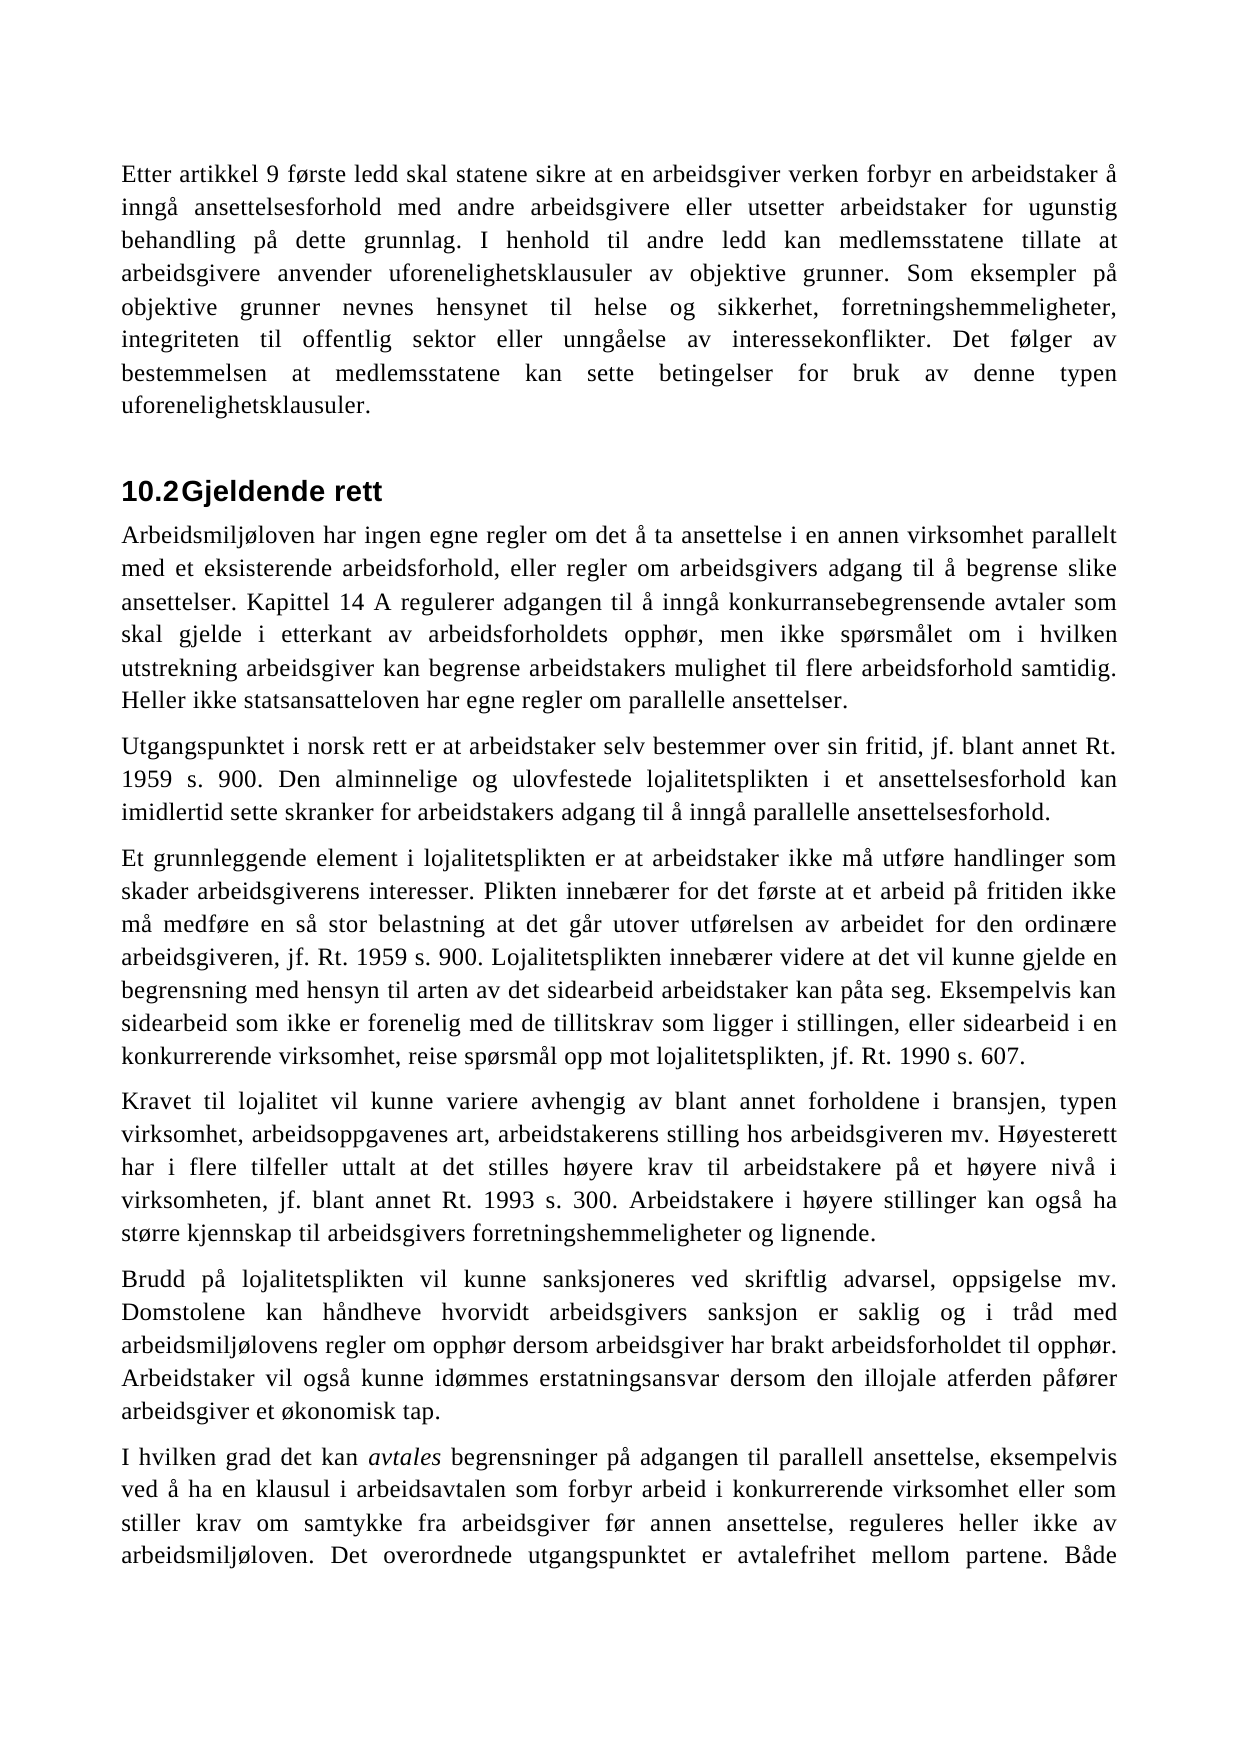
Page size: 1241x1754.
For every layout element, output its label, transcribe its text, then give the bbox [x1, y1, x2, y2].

text Arbeidsmiljøloven har ingen egne regler om det å ta ansettelse i en annen virksomhet parallelt med et eksisterende arbeidsforhold, eller regler om arbeidsgivers adgang til å begrense slike ansettelser. Kapittel 14 A regulerer adgangen til å inngå konkurransebegrensende avtaler som skal gjelde i etterkant av arbeidsforholdets opphør, men ikke spørsmålet om i hvilken utstrekning arbeidsgiver kan begrense arbeidstakers mulighet til flere arbeidsforhold samtidig. Heller ikke statsansatteloven har egne regler om parallelle ansettelser. [121, 521, 1119, 714]
text Brudd på lojalitetsplikten vil kunne sanksjoneres ved skriftlig advarsel, oppsigelse mv. Domstolene kan håndheve hvorvidt arbeidsgivers sanksjon er saklig og i tråd med arbeidsmiljølovens regler om opphør dersom arbeidsgiver har brakt arbeidsforholdet til opphør. Arbeidstaker vil også kunne idømmes erstatningsansvar dersom den illojale atferden påfører arbeidsgiver et økonomisk tap. [121, 1264, 1119, 1425]
text Kravet til lojalitet vil kunne variere avhengig av blant annet forholdene i bransjen, typen virksomhet, arbeidsoppgavenes art, arbeidstakerens stilling hos arbeidsgiveren mv. Høyesterett har i flere tilfeller uttalt at det stilles høyere krav til arbeidstakere på et høyere nivå i virksomheten, jf. blant annet Rt. 1993 s. 300. Arbeidstakere i høyere stillinger kan også ha større kjennskap til arbeidsgivers forretningshemmeligheter og lignende. [121, 1086, 1119, 1247]
text Et grunnleggende element i lojalitetsplikten er at arbeidstaker ikke må utføre handlinger som skader arbeidsgiverens interesser. Plikten innebærer for det første at et arbeid på fritiden ikke må medføre en så stor belastning at det går utover utførelsen av arbeidet for den ordinære arbeidsgiveren, jf. Rt. 1959 s. 900. Lojalitetsplikten innebærer videre at det vil kunne gjelde en begrensning med hensyn til arten av det sidearbeid arbeidstaker kan påta seg. Eksempelvis kan sidearbeid som ikke er forenelig med de tillitskrav som ligger i stillingen, eller sidearbeid i en konkurrerende virksomhet, reise spørsmål opp mot lojalitetsplikten, jf. Rt. 1990 s. 607. [121, 843, 1119, 1069]
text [121, 1442, 1119, 1569]
text Utgangspunktet i norsk rett er at arbeidstaker selv bestemmer over sin fritid, jf. blant annet Rt. 1959 s. 900. Den alminnelige og ulovfestede lojalitetsplikten i et ansettelsesforhold kan imidlertid sette skranker for arbeidstakers adgang til å inngå parallelle ansettelsesforhold. [121, 731, 1119, 826]
subtitle Gjeldende rett [121, 474, 1119, 507]
text Etter artikkel 9 første ledd skal statene sikre at en arbeidsgiver verken forbyr en arbeidstaker å inngå ansettelsesforhold med andre arbeidsgivere eller utsetter arbeidstaker for ugunstig behandling på dette grunnlag. I henhold til andre ledd kan medlemsstatene tillate at arbeidsgivere anvender uforenelighetsklausuler av objektive grunner. Som eksempler på objektive grunner nevnes hensynet til helse og sikkerhet, forretningshemmeligheter, integriteten til offentlig sektor eller unngåelse av interessekonflikter. Det følger av bestemmelsen at medlemsstatene kan sette betingelser for bruk av denne typen uforenelighetsklausuler. [121, 159, 1119, 419]
